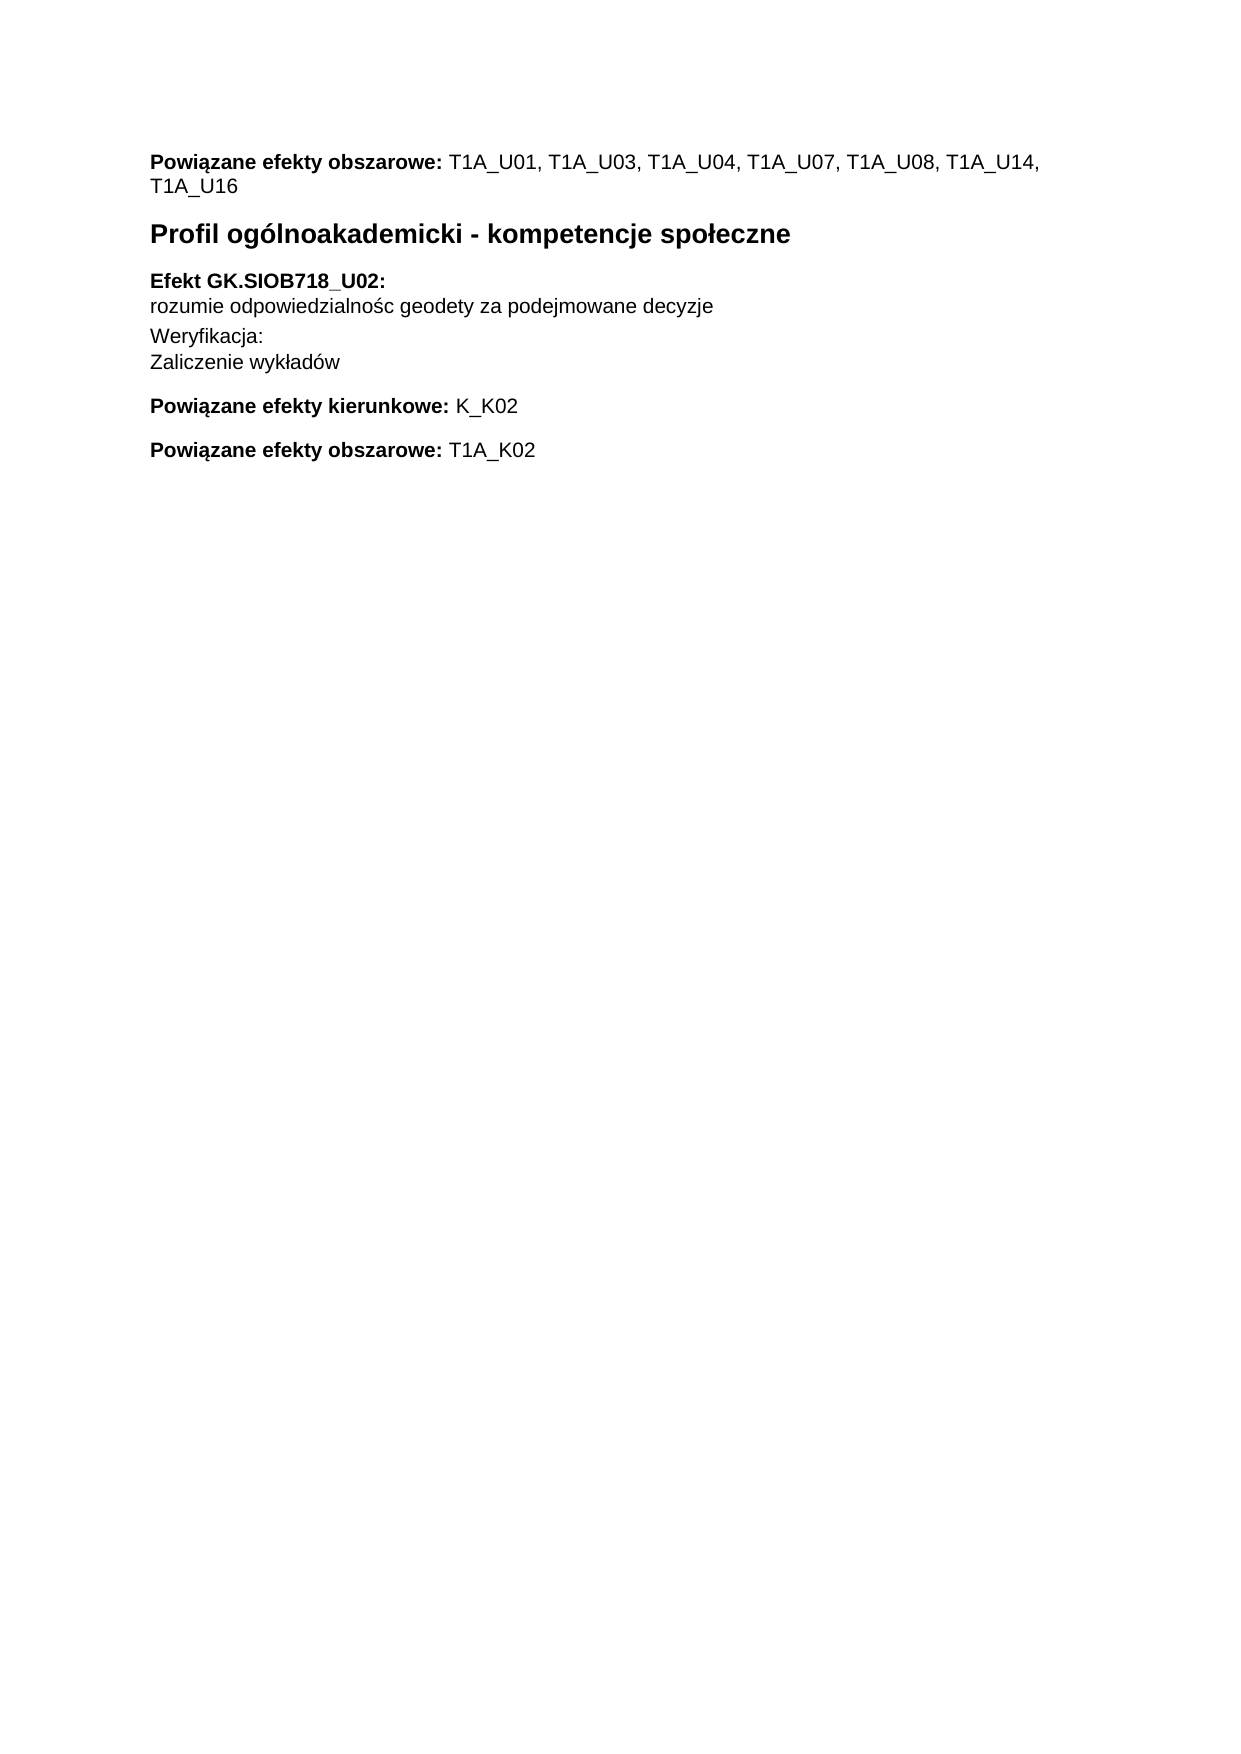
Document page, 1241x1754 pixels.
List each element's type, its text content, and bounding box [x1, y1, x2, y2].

text rozumie odpowiedzialnośc geodety za podejmowane decyzje [150, 294, 1090, 318]
text Zaliczenie wykładów [150, 350, 1090, 374]
subtitle Profil ogólnoakademicki - kompetencje społeczne [150, 218, 1090, 249]
text Powiązane efekty obszarowe: T1A_U01, T1A_U03, T1A_U04, T1A_U07, T1A_U08, T1A_U14, T1A_U16 [150, 150, 1090, 198]
text Powiązane efekty kierunkowe: K_K02 [150, 394, 1090, 418]
text Powiązane efekty obszarowe: T1A_K02 [150, 437, 1090, 461]
text Weryfikacja: [150, 324, 1090, 348]
text Efekt GK.SIOB718_U02: [150, 269, 1090, 293]
